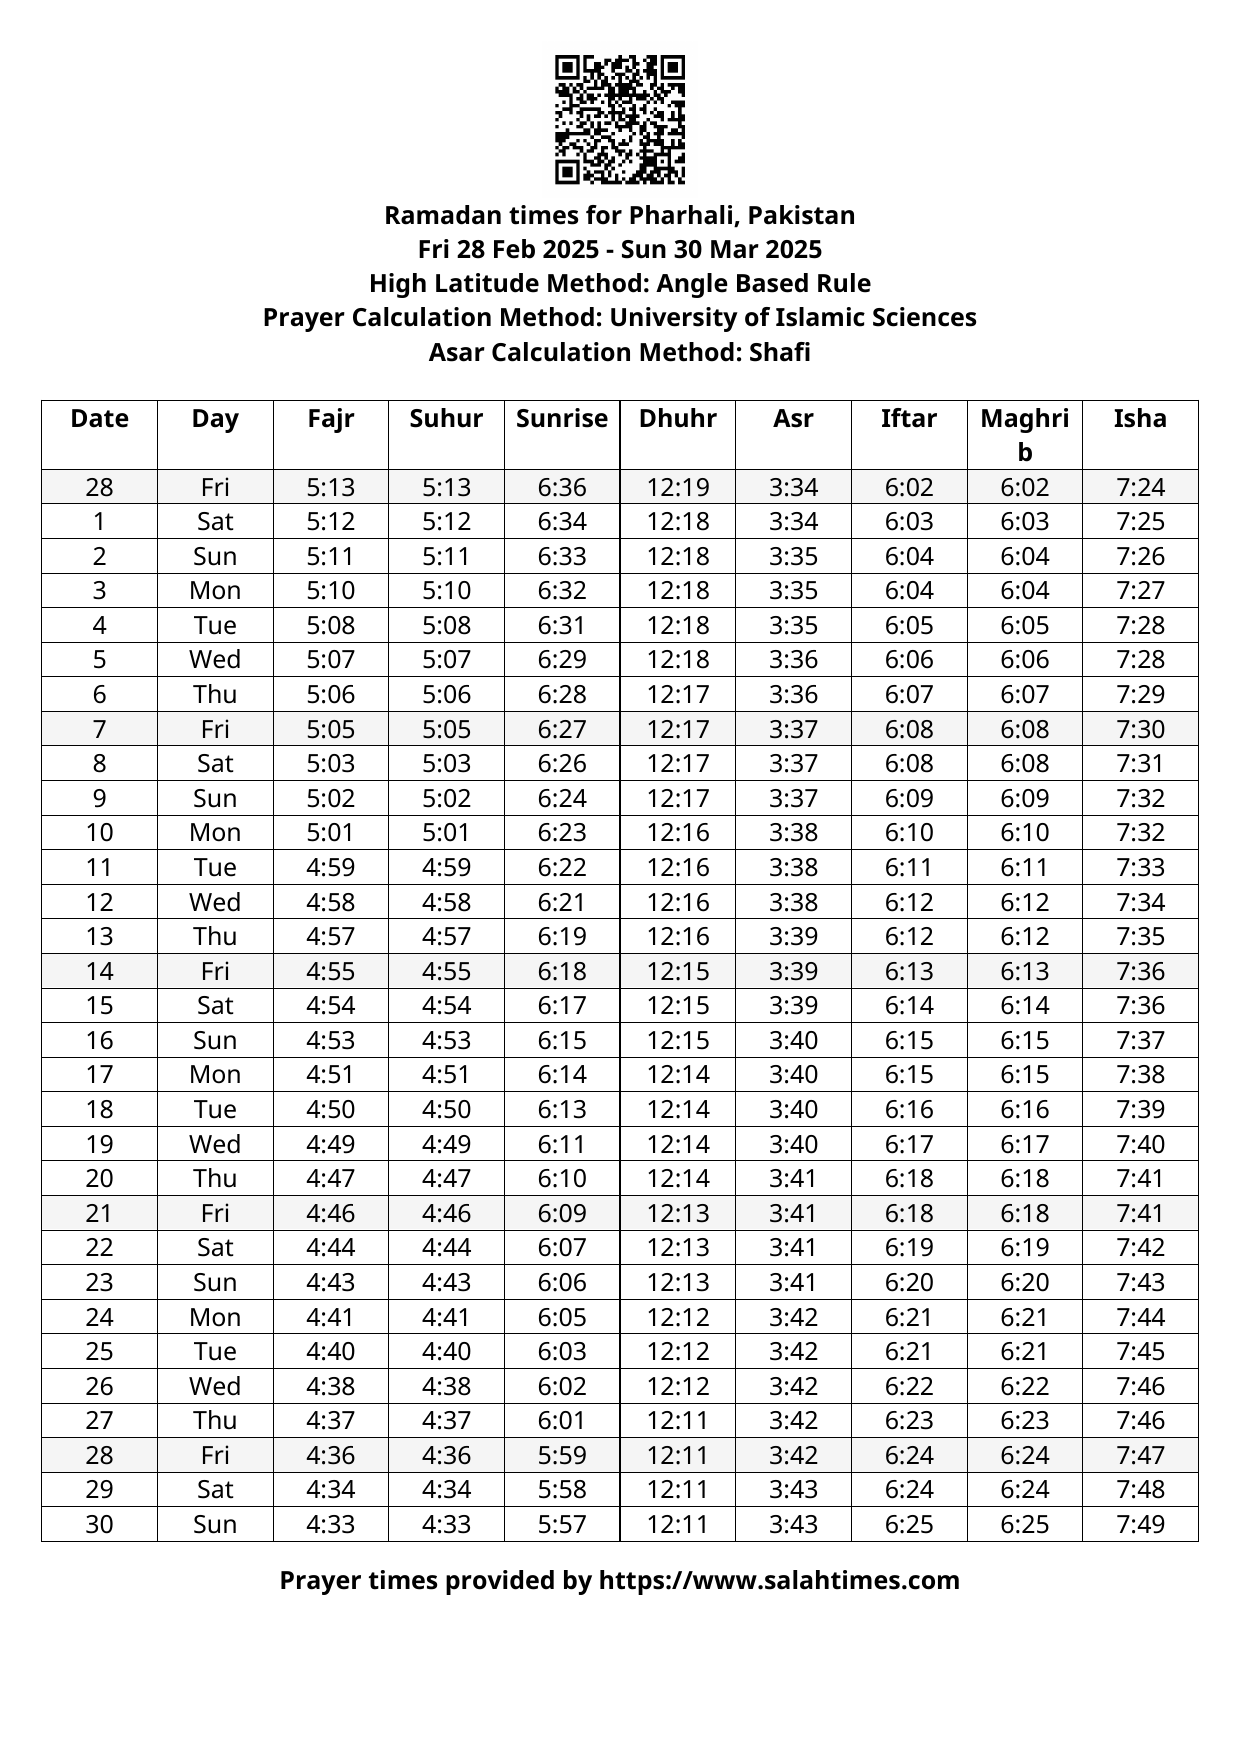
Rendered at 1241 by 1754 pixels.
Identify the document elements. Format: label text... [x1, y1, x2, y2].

table_cell Tue [158, 608, 273, 642]
table_cell 3:40 [736, 1127, 851, 1160]
text Asar Calculation Method: Shafi [42, 334, 1198, 368]
table_cell Wed [158, 1127, 273, 1160]
table_cell 28 [42, 470, 157, 503]
table_cell 4:51 [274, 1058, 388, 1091]
table_cell 6:16 [852, 1092, 967, 1126]
table_cell 14 [42, 954, 157, 987]
table_cell 12:13 [621, 1196, 735, 1229]
table_cell 12:18 [621, 643, 735, 676]
table_cell 5:02 [274, 781, 388, 814]
table_cell 7:28 [1083, 643, 1198, 676]
table_cell 4:33 [389, 1507, 504, 1541]
table_cell 7:36 [1083, 989, 1198, 1022]
table_cell 6:20 [852, 1265, 967, 1299]
table_cell 3:34 [736, 470, 851, 503]
table_cell 4:43 [389, 1265, 504, 1299]
table_cell 3:36 [736, 643, 851, 676]
table_cell 6:17 [505, 989, 619, 1022]
table_cell 6:23 [852, 1404, 967, 1437]
table_cell Thu [158, 677, 273, 711]
table_cell 12:13 [621, 1231, 735, 1264]
table_cell Sat [158, 1473, 273, 1506]
table_cell Fri [158, 712, 273, 745]
table_cell Wed [158, 1369, 273, 1402]
table_cell 6:12 [852, 919, 967, 953]
table_cell 6:22 [852, 1369, 967, 1402]
table_cell 6:25 [852, 1507, 967, 1541]
table_cell 15 [42, 989, 157, 1022]
table_cell 12:18 [621, 608, 735, 642]
table_cell 27 [42, 1404, 157, 1437]
table_cell 3:38 [736, 850, 851, 884]
table_cell 6:18 [968, 1196, 1082, 1229]
table_cell 1 [42, 504, 157, 538]
table_cell 6:04 [852, 574, 967, 607]
table_cell 6:14 [505, 1058, 619, 1091]
table_cell 4:49 [389, 1127, 504, 1160]
table_cell 6:21 [968, 1334, 1082, 1368]
table_cell 4:53 [274, 1023, 388, 1057]
table_cell 6:08 [968, 712, 1082, 745]
table_cell 12:15 [621, 989, 735, 1022]
table_cell 3:39 [736, 919, 851, 953]
table_cell 3:42 [736, 1438, 851, 1472]
table_cell 4:34 [274, 1473, 388, 1506]
table_cell 6:05 [852, 608, 967, 642]
table_cell 6:09 [852, 781, 967, 814]
table_cell 6:15 [968, 1058, 1082, 1091]
table_header Isha [1083, 401, 1198, 469]
table_cell 4:50 [389, 1092, 504, 1126]
table_cell 5:02 [389, 781, 504, 814]
table_cell 6:28 [505, 677, 619, 711]
table_cell 6:24 [968, 1438, 1082, 1472]
table_header Day [158, 401, 273, 469]
table_cell 7:38 [1083, 1058, 1198, 1091]
table_cell 6:14 [852, 989, 967, 1022]
table_cell 3:42 [736, 1369, 851, 1402]
table_cell 4:38 [389, 1369, 504, 1402]
table_cell 5:01 [274, 816, 388, 849]
table_cell 4:55 [389, 954, 504, 987]
table_cell Sun [158, 539, 273, 572]
table_cell Mon [158, 574, 273, 607]
table_cell 4:43 [274, 1265, 388, 1299]
table_cell 5:05 [389, 712, 504, 745]
table_cell 12:18 [621, 574, 735, 607]
table_cell 7:44 [1083, 1300, 1198, 1333]
table_cell 6:04 [852, 539, 967, 572]
table_cell 16 [42, 1023, 157, 1057]
table_cell 6:23 [505, 816, 619, 849]
table_cell 6:21 [968, 1300, 1082, 1333]
table_cell 4:59 [389, 850, 504, 884]
table_cell 6:04 [968, 539, 1082, 572]
table_cell 7:41 [1083, 1161, 1198, 1195]
table_cell 6:03 [968, 504, 1082, 538]
table_cell 23 [42, 1265, 157, 1299]
table_cell 7:25 [1083, 504, 1198, 538]
table_cell 6:11 [968, 850, 1082, 884]
table_cell 3:38 [736, 816, 851, 849]
table_cell 6:13 [505, 1092, 619, 1126]
table_cell 7:47 [1083, 1438, 1198, 1472]
table_cell 7:31 [1083, 746, 1198, 780]
table_cell 12:14 [621, 1092, 735, 1126]
table_cell 12:17 [621, 746, 735, 780]
table_cell 7:32 [1083, 816, 1198, 849]
text Prayer times provided by https://www.salahtimes.com [42, 1563, 1198, 1597]
table_cell 12:18 [621, 504, 735, 538]
table_cell Thu [158, 1161, 273, 1195]
table_cell 6:03 [505, 1334, 619, 1368]
table_cell 6:31 [505, 608, 619, 642]
table_cell 4:55 [274, 954, 388, 987]
table_cell 4:58 [274, 885, 388, 918]
table_cell 6:11 [505, 1127, 619, 1160]
table_cell 3:42 [736, 1300, 851, 1333]
table_cell 6 [42, 677, 157, 711]
table_header Maghrib [968, 401, 1082, 469]
table_cell 18 [42, 1092, 157, 1126]
table_cell 6:33 [505, 539, 619, 572]
table_cell 12:13 [621, 1265, 735, 1299]
table_cell 6:16 [968, 1092, 1082, 1126]
table_cell 4:36 [274, 1438, 388, 1472]
table_cell 12:18 [621, 539, 735, 572]
table_cell 6:18 [852, 1196, 967, 1229]
table_cell 5:10 [274, 574, 388, 607]
text Prayer Calculation Method: University of Islamic Sciences [42, 300, 1198, 334]
table_cell 4:47 [389, 1161, 504, 1195]
table_cell 6:07 [505, 1231, 619, 1264]
table_cell 3:41 [736, 1231, 851, 1264]
table_cell Mon [158, 816, 273, 849]
table_cell 4:54 [274, 989, 388, 1022]
table_cell 6:08 [852, 746, 967, 780]
table_cell 21 [42, 1196, 157, 1229]
table_cell Mon [158, 1058, 273, 1091]
table_header Sunrise [505, 401, 619, 469]
table_cell 12:12 [621, 1334, 735, 1368]
table_cell 10 [42, 816, 157, 849]
table_cell 22 [42, 1231, 157, 1264]
table_cell 3:37 [736, 781, 851, 814]
table_cell 5:01 [389, 816, 504, 849]
table_cell 6:21 [505, 885, 619, 918]
table_cell 6:15 [852, 1023, 967, 1057]
table_cell 12:14 [621, 1161, 735, 1195]
table_cell 4:47 [274, 1161, 388, 1195]
table_cell 6:17 [968, 1127, 1082, 1160]
table_cell 30 [42, 1507, 157, 1541]
table_cell 7:35 [1083, 919, 1198, 953]
table_cell 6:29 [505, 643, 619, 676]
table_cell 6:10 [968, 816, 1082, 849]
table_cell 3:43 [736, 1473, 851, 1506]
table_cell 7:39 [1083, 1092, 1198, 1126]
table_cell 12:14 [621, 1127, 735, 1160]
table_cell 4:44 [274, 1231, 388, 1264]
table_cell 12:16 [621, 919, 735, 953]
table_cell 3:37 [736, 712, 851, 745]
table_cell 6:34 [505, 504, 619, 538]
table_cell 4:54 [389, 989, 504, 1022]
table_cell 5:13 [274, 470, 388, 503]
table_cell 4:51 [389, 1058, 504, 1091]
table_cell 7 [42, 712, 157, 745]
table_cell 3:35 [736, 574, 851, 607]
table_cell 3 [42, 574, 157, 607]
table_cell 6:21 [852, 1300, 967, 1333]
table_cell 25 [42, 1334, 157, 1368]
table_cell Fri [158, 954, 273, 987]
table_cell 5:13 [389, 470, 504, 503]
table_cell 6:15 [505, 1023, 619, 1057]
table_cell 5:03 [274, 746, 388, 780]
table_cell 5:12 [274, 504, 388, 538]
table_cell 5:11 [274, 539, 388, 572]
table_cell 7:46 [1083, 1404, 1198, 1437]
table_cell 6:27 [505, 712, 619, 745]
table_cell 6:22 [505, 850, 619, 884]
table_cell 7:34 [1083, 885, 1198, 918]
table_cell 6:03 [852, 504, 967, 538]
table_cell 5:06 [274, 677, 388, 711]
table_cell 3:37 [736, 746, 851, 780]
table_cell Tue [158, 850, 273, 884]
text Fri 28 Feb 2025 - Sun 30 Mar 2025 [42, 232, 1198, 266]
table_cell 4:59 [274, 850, 388, 884]
table_cell 4:37 [389, 1404, 504, 1437]
table_cell 3:34 [736, 504, 851, 538]
table_cell 4 [42, 608, 157, 642]
table_cell 6:02 [505, 1369, 619, 1402]
table_cell 3:43 [736, 1507, 851, 1541]
table_cell Tue [158, 1334, 273, 1368]
table_cell 7:33 [1083, 850, 1198, 884]
table_cell 6:14 [968, 989, 1082, 1022]
table_cell 5:57 [505, 1507, 619, 1541]
table_cell 6:09 [505, 1196, 619, 1229]
table_cell 4:50 [274, 1092, 388, 1126]
table_cell 6:04 [968, 574, 1082, 607]
table_cell Wed [158, 885, 273, 918]
table_cell 13 [42, 919, 157, 953]
table_cell 6:12 [852, 885, 967, 918]
table_cell 7:32 [1083, 781, 1198, 814]
table_cell 4:33 [274, 1507, 388, 1541]
table_cell Fri [158, 1438, 273, 1472]
table_cell 4:40 [274, 1334, 388, 1368]
table_cell 5:07 [274, 643, 388, 676]
table_cell 17 [42, 1058, 157, 1091]
table_cell 7:41 [1083, 1196, 1198, 1229]
table_cell 3:39 [736, 954, 851, 987]
table_cell 12:17 [621, 712, 735, 745]
table_cell 5:10 [389, 574, 504, 607]
table_cell 5:12 [389, 504, 504, 538]
table_cell 26 [42, 1369, 157, 1402]
table_cell Tue [158, 1092, 273, 1126]
table_cell 6:02 [968, 470, 1082, 503]
table_cell 6:32 [505, 574, 619, 607]
table_cell 5:59 [505, 1438, 619, 1472]
table_cell 7:30 [1083, 712, 1198, 745]
table_cell 12:11 [621, 1438, 735, 1472]
table_cell 28 [42, 1438, 157, 1472]
table_cell Sat [158, 504, 273, 538]
table_cell 7:29 [1083, 677, 1198, 711]
table_cell 24 [42, 1300, 157, 1333]
table_cell 6:24 [852, 1473, 967, 1506]
table_cell Thu [158, 1404, 273, 1437]
table_cell 6:11 [852, 850, 967, 884]
table_cell 7:42 [1083, 1231, 1198, 1264]
table_cell 9 [42, 781, 157, 814]
table_cell 12:17 [621, 677, 735, 711]
table_cell 6:07 [968, 677, 1082, 711]
table_cell 5:11 [389, 539, 504, 572]
table_cell 12:17 [621, 781, 735, 814]
table_cell 3:36 [736, 677, 851, 711]
table_cell Sun [158, 1023, 273, 1057]
table_cell 4:40 [389, 1334, 504, 1368]
table_cell 3:41 [736, 1161, 851, 1195]
table_cell 6:13 [852, 954, 967, 987]
table_cell 4:34 [389, 1473, 504, 1506]
table_cell 7:48 [1083, 1473, 1198, 1506]
table_cell 7:27 [1083, 574, 1198, 607]
table_cell 19 [42, 1127, 157, 1160]
table_cell 3:39 [736, 989, 851, 1022]
table_cell 12:11 [621, 1404, 735, 1437]
table_cell 3:41 [736, 1196, 851, 1229]
table_cell 5:06 [389, 677, 504, 711]
table_cell 4:49 [274, 1127, 388, 1160]
table_cell Fri [158, 470, 273, 503]
table_cell 6:15 [852, 1058, 967, 1091]
table_cell 2 [42, 539, 157, 572]
table_cell 3:42 [736, 1334, 851, 1368]
table_cell 6:10 [505, 1161, 619, 1195]
table_cell 29 [42, 1473, 157, 1506]
table_cell 12:12 [621, 1369, 735, 1402]
table_cell 3:42 [736, 1404, 851, 1437]
table_cell 12:11 [621, 1507, 735, 1541]
table_cell 12:16 [621, 850, 735, 884]
table_cell 6:05 [505, 1300, 619, 1333]
table_cell 6:26 [505, 746, 619, 780]
table_cell 12:11 [621, 1473, 735, 1506]
table_cell 6:36 [505, 470, 619, 503]
table_cell 4:57 [389, 919, 504, 953]
table_cell 3:35 [736, 608, 851, 642]
table_header Suhur [389, 401, 504, 469]
table_cell 6:08 [852, 712, 967, 745]
table_cell 3:35 [736, 539, 851, 572]
table_cell Wed [158, 643, 273, 676]
table_cell 6:22 [968, 1369, 1082, 1402]
table_cell 12:14 [621, 1058, 735, 1091]
text High Latitude Method: Angle Based Rule [42, 266, 1198, 300]
table_cell 7:45 [1083, 1334, 1198, 1368]
table_cell 6:18 [505, 954, 619, 987]
table_cell 6:10 [852, 816, 967, 849]
table_cell 6:21 [852, 1334, 967, 1368]
table_cell 6:24 [852, 1438, 967, 1472]
table_cell 6:24 [505, 781, 619, 814]
table_cell 4:58 [389, 885, 504, 918]
table_cell 6:25 [968, 1507, 1082, 1541]
table_cell 4:44 [389, 1231, 504, 1264]
table_cell 6:05 [968, 608, 1082, 642]
table_cell 7:46 [1083, 1369, 1198, 1402]
table_cell 6:01 [505, 1404, 619, 1437]
table_cell 4:37 [274, 1404, 388, 1437]
table_cell 7:26 [1083, 539, 1198, 572]
table_cell 4:41 [274, 1300, 388, 1333]
table_cell 4:38 [274, 1369, 388, 1402]
table_cell 3:40 [736, 1092, 851, 1126]
table_cell 6:18 [968, 1161, 1082, 1195]
table_cell 20 [42, 1161, 157, 1195]
table_cell 7:28 [1083, 608, 1198, 642]
text Ramadan times for Pharhali, Pakistan [42, 198, 1198, 232]
table_cell Sun [158, 1507, 273, 1541]
table_cell 6:02 [852, 470, 967, 503]
table_cell Sat [158, 989, 273, 1022]
table_cell 6:23 [968, 1404, 1082, 1437]
table_header Fajr [274, 401, 388, 469]
table_cell 6:18 [852, 1161, 967, 1195]
table_cell 5:08 [389, 608, 504, 642]
table_cell 5:08 [274, 608, 388, 642]
table_cell 3:40 [736, 1058, 851, 1091]
table_cell 12:16 [621, 816, 735, 849]
table_cell 12:15 [621, 1023, 735, 1057]
table_cell 5:03 [389, 746, 504, 780]
table_cell Fri [158, 1196, 273, 1229]
picture [542, 41, 699, 198]
table_cell 6:17 [852, 1127, 967, 1160]
table_cell 6:20 [968, 1265, 1082, 1299]
table_cell 5 [42, 643, 157, 676]
table_cell 7:49 [1083, 1507, 1198, 1541]
table_header Asr [736, 401, 851, 469]
table_cell 12:12 [621, 1300, 735, 1333]
table_cell 4:41 [389, 1300, 504, 1333]
table_cell 7:24 [1083, 470, 1198, 503]
table_cell 5:05 [274, 712, 388, 745]
table_cell Mon [158, 1300, 273, 1333]
table_cell 6:08 [968, 746, 1082, 780]
table_cell 6:06 [968, 643, 1082, 676]
table_cell 11 [42, 850, 157, 884]
table_cell 4:53 [389, 1023, 504, 1057]
table_cell 4:57 [274, 919, 388, 953]
table_cell 7:40 [1083, 1127, 1198, 1160]
table_cell 7:36 [1083, 954, 1198, 987]
table_cell 6:07 [852, 677, 967, 711]
table_cell Sat [158, 1231, 273, 1264]
table_header Date [42, 401, 157, 469]
table_cell 3:41 [736, 1265, 851, 1299]
table_cell Sat [158, 746, 273, 780]
table_cell 6:19 [852, 1231, 967, 1264]
table_cell 6:09 [968, 781, 1082, 814]
table_cell 12 [42, 885, 157, 918]
table_cell 3:38 [736, 885, 851, 918]
table_cell 8 [42, 746, 157, 780]
table_cell Thu [158, 919, 273, 953]
table_cell 12:19 [621, 470, 735, 503]
table_cell 7:43 [1083, 1265, 1198, 1299]
table_header Iftar [852, 401, 967, 469]
table_cell Sun [158, 1265, 273, 1299]
table_cell 6:06 [852, 643, 967, 676]
table_cell 6:12 [968, 919, 1082, 953]
table_cell 4:36 [389, 1438, 504, 1472]
table_cell 6:06 [505, 1265, 619, 1299]
table_cell 4:46 [274, 1196, 388, 1229]
table_cell 5:07 [389, 643, 504, 676]
table_cell 3:40 [736, 1023, 851, 1057]
table_cell 6:19 [968, 1231, 1082, 1264]
table_header Dhuhr [621, 401, 735, 469]
table_cell Sun [158, 781, 273, 814]
table_cell 12:15 [621, 954, 735, 987]
table_cell 6:15 [968, 1023, 1082, 1057]
table_cell 5:58 [505, 1473, 619, 1506]
table_cell 6:13 [968, 954, 1082, 987]
table_cell 12:16 [621, 885, 735, 918]
table_cell 4:46 [389, 1196, 504, 1229]
table_cell 6:12 [968, 885, 1082, 918]
table_cell 6:19 [505, 919, 619, 953]
table_cell 7:37 [1083, 1023, 1198, 1057]
table_cell 6:24 [968, 1473, 1082, 1506]
